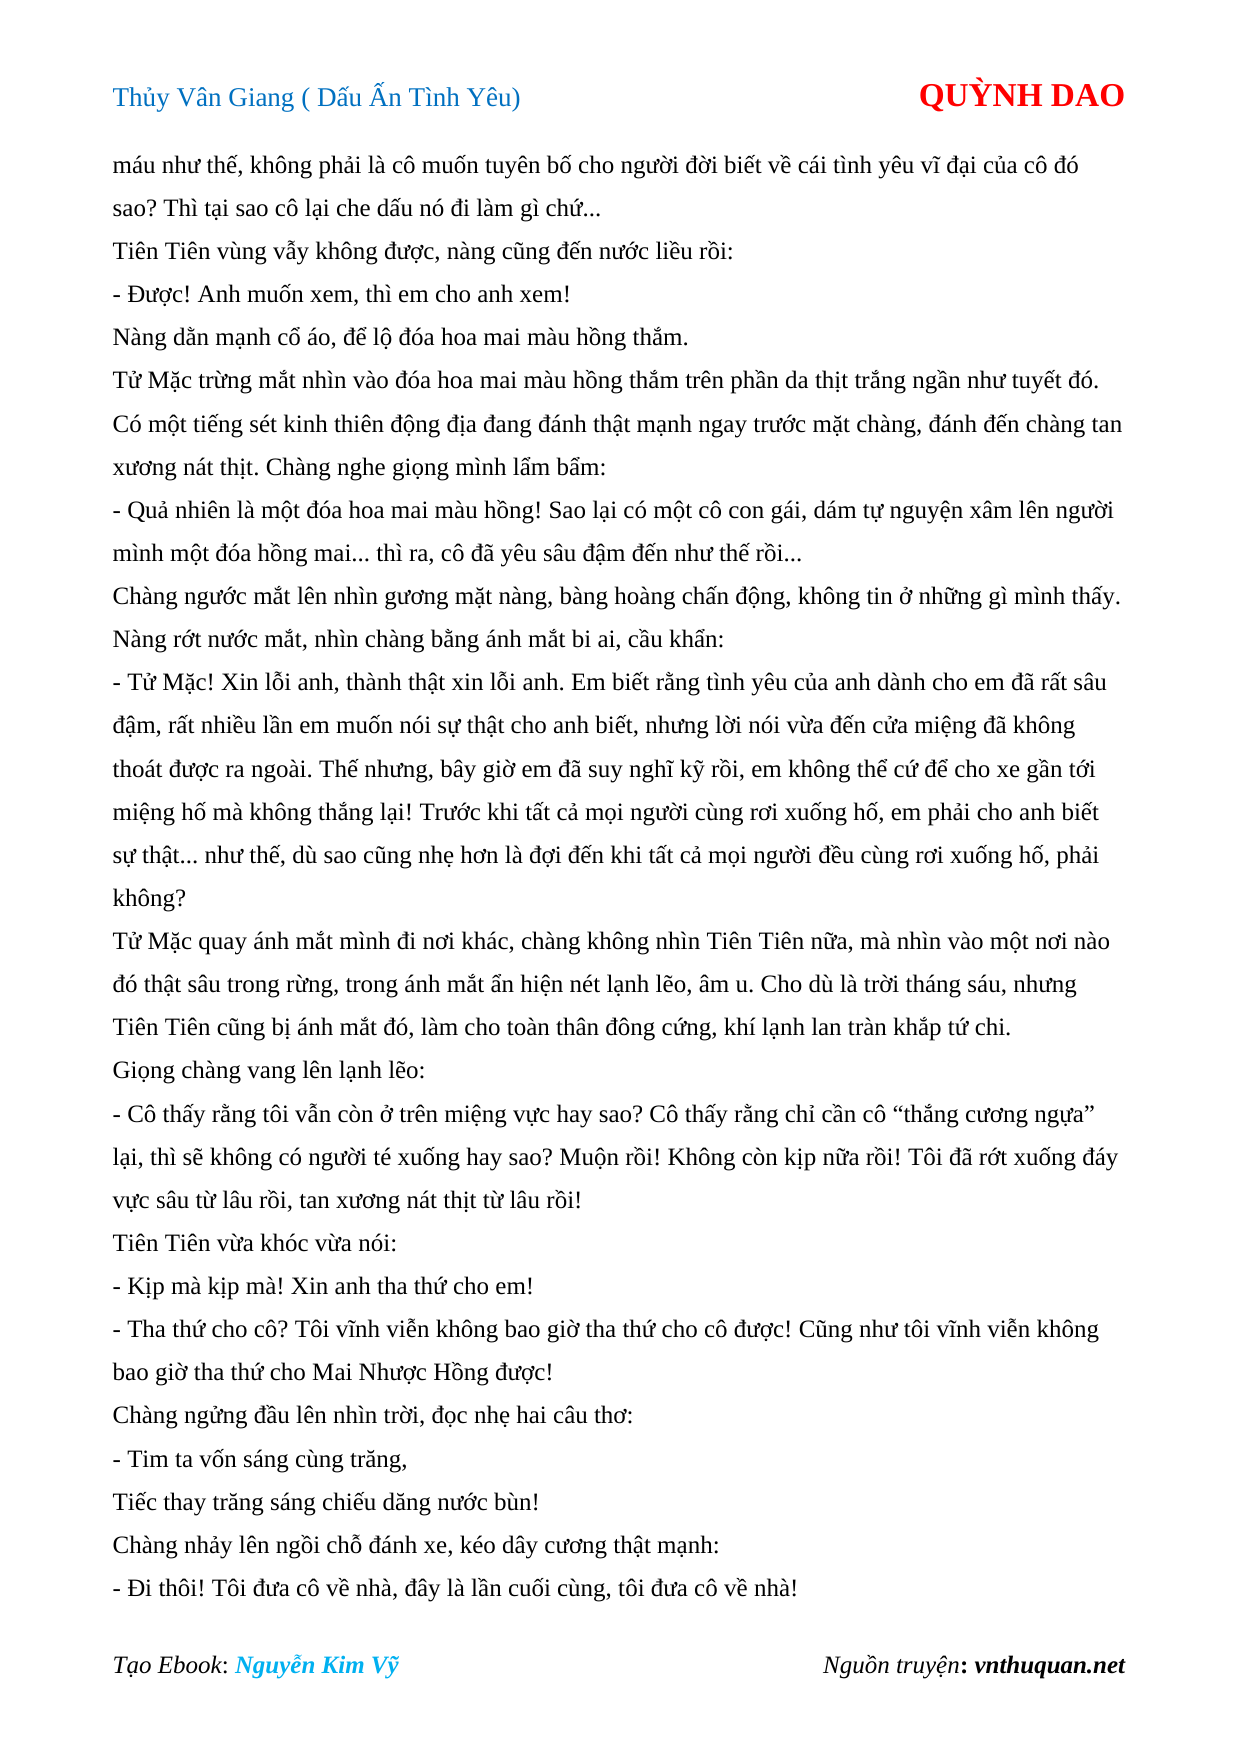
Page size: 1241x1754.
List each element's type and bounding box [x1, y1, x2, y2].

text [112, 150, 1128, 1602]
